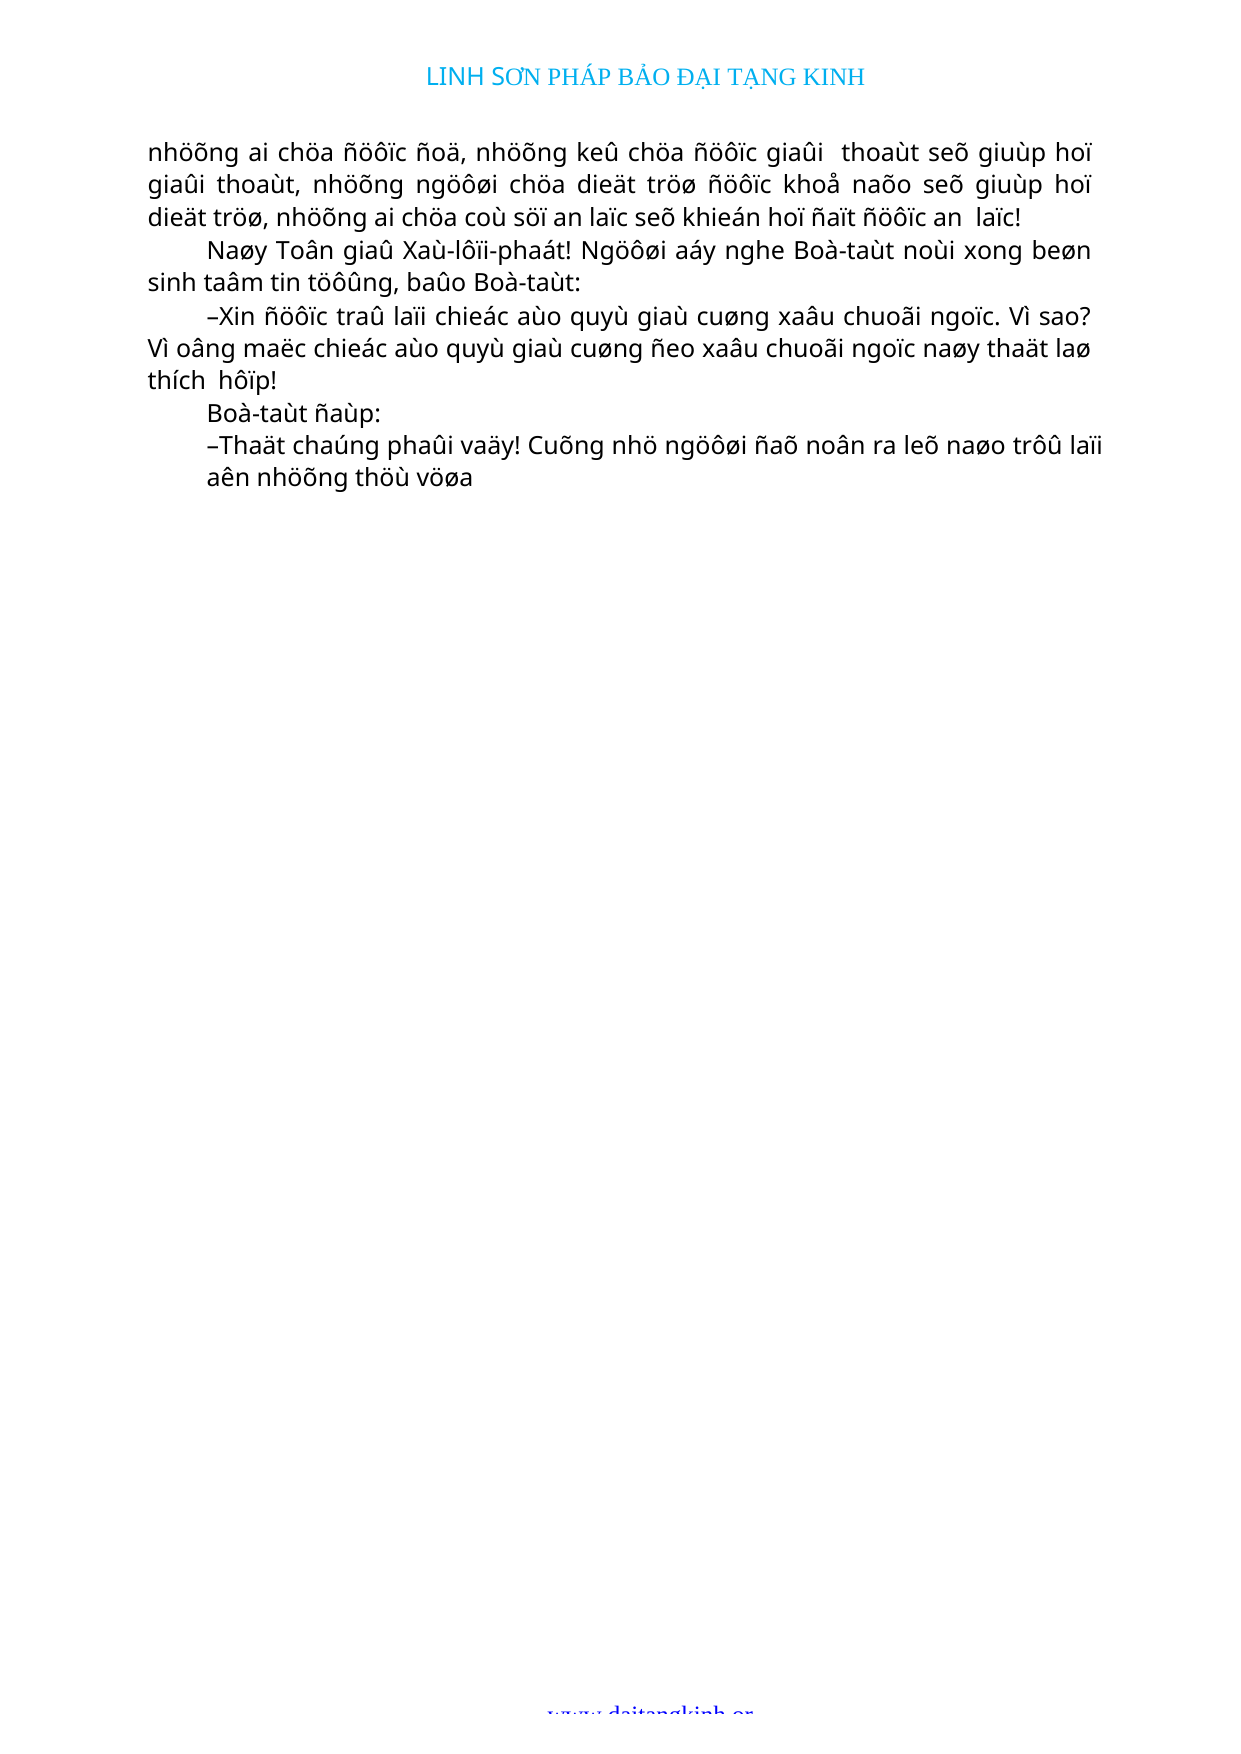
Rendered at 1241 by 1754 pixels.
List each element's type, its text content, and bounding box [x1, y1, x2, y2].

text Naøy Toân giaû Xaù-lôïi-phaát! Ngöôøi aáy nghe Boà-taùt noùi xong beøn sinh taâm tin töôûng, baûo Boà-taùt: [147, 233, 1093, 299]
text Boà-taùt ñaùp: [206, 397, 1105, 429]
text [147, 135, 1093, 233]
text –Thaät chaúng phaûi vaäy! Cuõng nhö ngöôøi ñaõ noân ra leõ naøo trôû laïi aên nhöõng thöù vöøa [206, 429, 1105, 493]
text –Xin ñöôïc traû laïi chieác aùo quyù giaù cuøng xaâu chuoãi ngoïc. Vì sao? Vì oâng maëc chieác aùo quyù giaù cuøng ñeo xaâu chuoãi ngoïc naøy thaät laø thích hôïp! [147, 299, 1092, 397]
